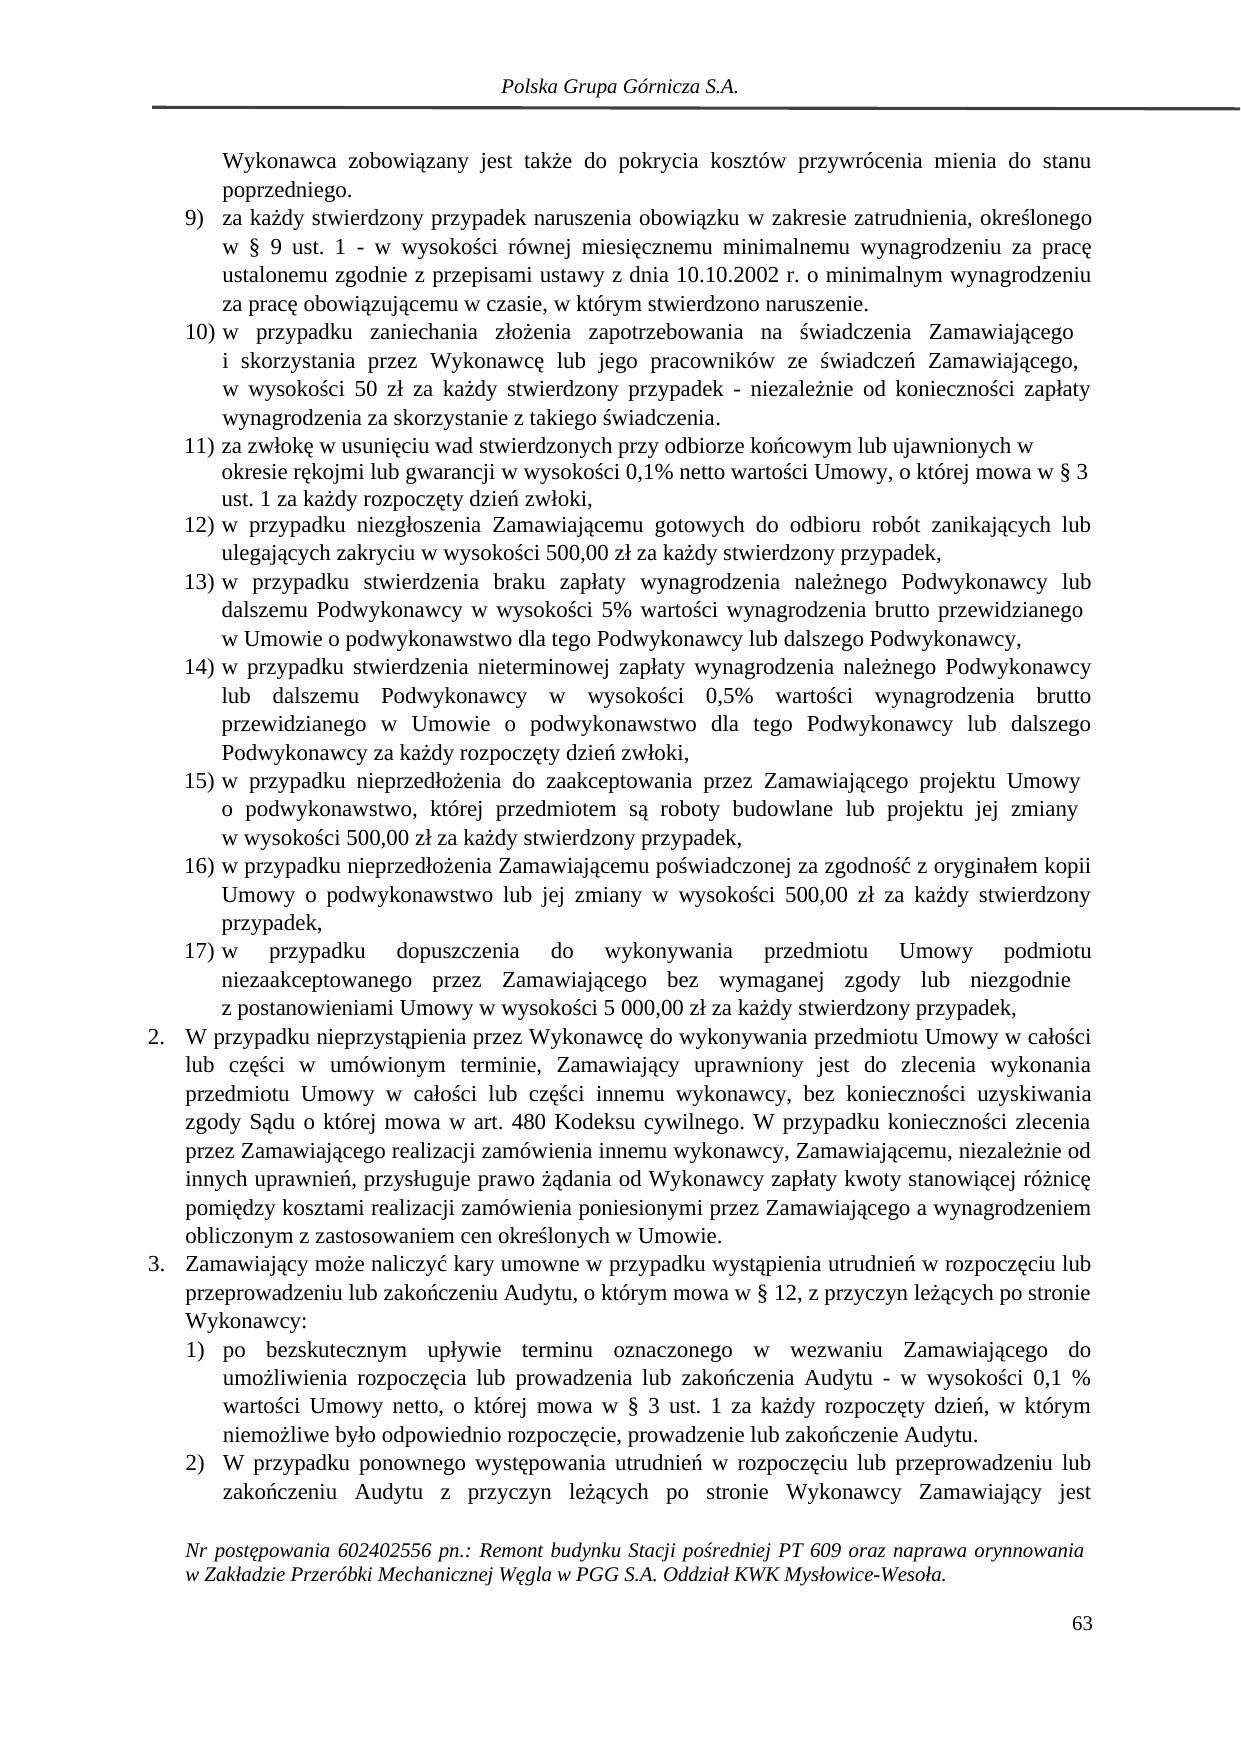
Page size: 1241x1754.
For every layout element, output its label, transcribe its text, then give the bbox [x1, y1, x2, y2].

list w przypadku zaniechania złożenia zapotrzebowania na świadczenia Zamawiającego i skorzystania przez Wykonawcę lub jego pracowników ze świadczeń Zamawiającego, w wysokości 50 zł za każdy stwierdzony przypadek - niezależnie od konieczności zapłaty wynagrodzenia za skorzystanie z takiego świadczenia. [185, 318, 1093, 430]
list po bezskutecznym upływie terminu oznaczonego w wezwaniu Zamawiającego do umożliwienia rozpoczęcia lub prowadzenia lub zakończenia Audytu - w wysokości 0,1 % wartości Umowy netto, o której mowa w § 3 ust. 1 za każdy rozpoczęty dzień, w którym niemożliwe było odpowiednio rozpoczęcie, prowadzenie lub zakończenie Audytu. [185, 1336, 1093, 1447]
list w przypadku dopuszczenia do wykonywania przedmiotu Umowy podmiotu niezaakceptowanego przez Zamawiającego bez wymaganej zgody lub niezgodnie z postanowieniami Umowy w wysokości 5 000,00 zł za każdy stwierdzony przypadek, [184, 938, 1093, 1021]
list za zwłokę w usunięciu wad stwierdzonych przy odbiorze końcowym lub ujawnionych w okresie rękojmi lub gwarancji w wysokości 0,1% netto wartości Umowy, o której mowa w § 3 ust. 1 za każdy rozpoczęty dzień zwłoki, [184, 432, 1093, 511]
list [185, 148, 1093, 202]
list za każdy stwierdzony przypadek naruszenia obowiązku w zakresie zatrudnienia, określonego w § 9 ust. 1 - w wysokości równej miesięcznemu minimalnemu wynagrodzeniu za pracę ustalonemu zgodnie z przepisami ustawy z dnia 10.10.2002 r. o minimalnym wynagrodzeniu za pracę obowiązującemu w czasie, w którym stwierdzono naruszenie. [185, 204, 1093, 316]
list w przypadku niezgłoszenia Zamawiającemu gotowych do odbioru robót zanikających lub ulegających zakryciu w wysokości 500,00 zł za każdy stwierdzony przypadek, [184, 511, 1093, 566]
list w przypadku stwierdzenia nieterminowej zapłaty wynagrodzenia należnego Podwykonawcy lub dalszemu Podwykonawcy w wysokości 0,5% wartości wynagrodzenia brutto przewidzianego w Umowie o podwykonawstwo dla tego Podwykonawcy lub dalszego Podwykonawcy za każdy rozpoczęty dzień zwłoki, [184, 653, 1093, 765]
list Zamawiający może naliczyć kary umowne w przypadku wystąpienia utrudnień w rozpoczęciu lub przeprowadzeniu lub zakończeniu Audytu, o którym mowa w § 12, z przyczyn leżących po stronie Wykonawcy: [148, 1250, 1093, 1334]
list W przypadku nieprzystąpienia przez Wykonawcę do wykonywania przedmiotu Umowy w całości lub części w umówionym terminie, Zamawiający uprawniony jest do zlecenia wykonania przedmiotu Umowy w całości lub części innemu wykonawcy, bez konieczności uzyskiwania zgody Sądu o której mowa w art. 480 Kodeksu cywilnego. W przypadku konieczności zlecenia przez Zamawiającego realizacji zamówienia innemu wykonawcy, Zamawiającemu, niezależnie od innych uprawnień, przysługuje prawo żądania od Wykonawcy zapłaty kwoty stanowiącej różnicę pomiędzy kosztami realizacji zamówienia poniesionymi przez Zamawiającego a wynagrodzeniem obliczonym z zastosowaniem cen określonych w Umowie. [148, 1023, 1093, 1248]
list w przypadku stwierdzenia braku zapłaty wynagrodzenia należnego Podwykonawcy lub dalszemu Podwykonawcy w wysokości 5% wartości wynagrodzenia brutto przewidzianego w Umowie o podwykonawstwo dla tego Podwykonawcy lub dalszego Podwykonawcy, [184, 568, 1093, 651]
list w przypadku nieprzedłożenia Zamawiającemu poświadczonej za zgodność z oryginałem kopii Umowy o podwykonawstwo lub jej zmiany w wysokości 500,00 zł za każdy stwierdzony przypadek, [184, 852, 1093, 936]
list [185, 1449, 1093, 1504]
list w przypadku nieprzedłożenia do zaakceptowania przez Zamawiającego projektu Umowy o podwykonawstwo, której przedmiotem są roboty budowlane lub projektu jej zmiany w wysokości 500,00 zł za każdy stwierdzony przypadek, [184, 767, 1093, 850]
